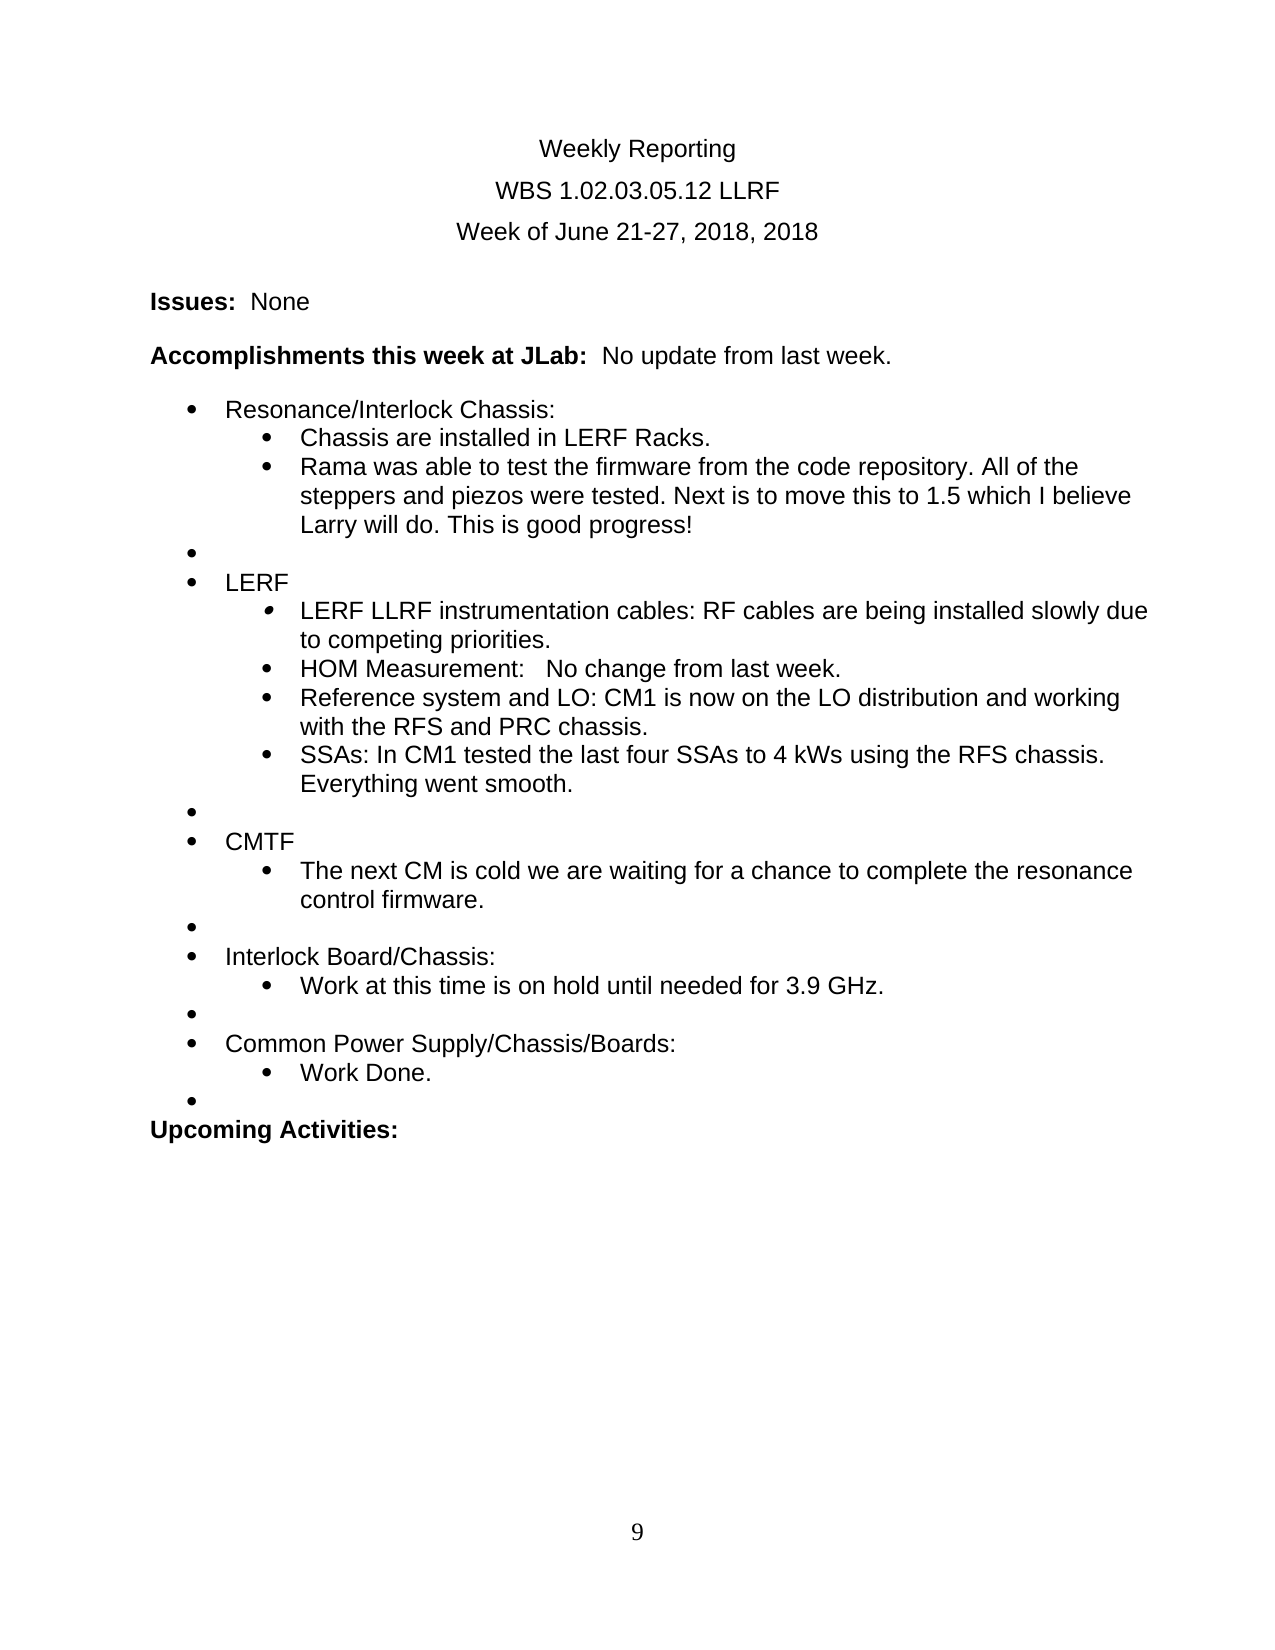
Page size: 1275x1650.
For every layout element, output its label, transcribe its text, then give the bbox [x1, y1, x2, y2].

list Work at this time is on hold until needed for 3.9 GHz. [262, 971, 1153, 1000]
list LERF [187, 567, 1153, 596]
list The next CM is cold we are waiting for a chance to complete the resonance control firmware. [262, 856, 1153, 913]
list HOM Measurement: No change from last week. [262, 654, 1153, 683]
list SSAs: In CM1 tested the last four SSAs to 4 kWs using the RFS chassis. Everything went smooth. [262, 740, 1153, 798]
list LERF LLRF instrumentation cables: RF cables are being installed slowly due to competing priorities. [262, 596, 1153, 654]
list Interlock Board/Chassis: [187, 942, 1153, 971]
list Resonance/Interlock Chassis: [187, 394, 1153, 423]
text Upcoming Activities: [150, 1115, 1125, 1144]
list Common Power Supply/Chassis/Boards: [187, 1029, 1153, 1058]
list Chassis are installed in LERF Racks. [262, 423, 1153, 452]
list Work Done. [262, 1058, 1153, 1086]
list Reference system and LO: CM1 is now on the LO distribution and working with the RFS and PRC chassis. [262, 683, 1153, 740]
text Weekly Reporting [150, 134, 1125, 163]
list CMTF [187, 827, 1153, 856]
list Rama was able to test the firmware from the code repository. All of the steppers and piezos were tested. Next is to move this to 1.5 which I believe Larry will do. This is good progress! [262, 452, 1153, 539]
text Issues: None [150, 287, 1125, 316]
text Accomplishments this week at JLab: No update from last week. [150, 341, 1125, 369]
text WBS 1.02.03.05.12 LLRF [150, 176, 1125, 204]
text Week of June 21-27, 2018, 2018 [150, 217, 1125, 246]
